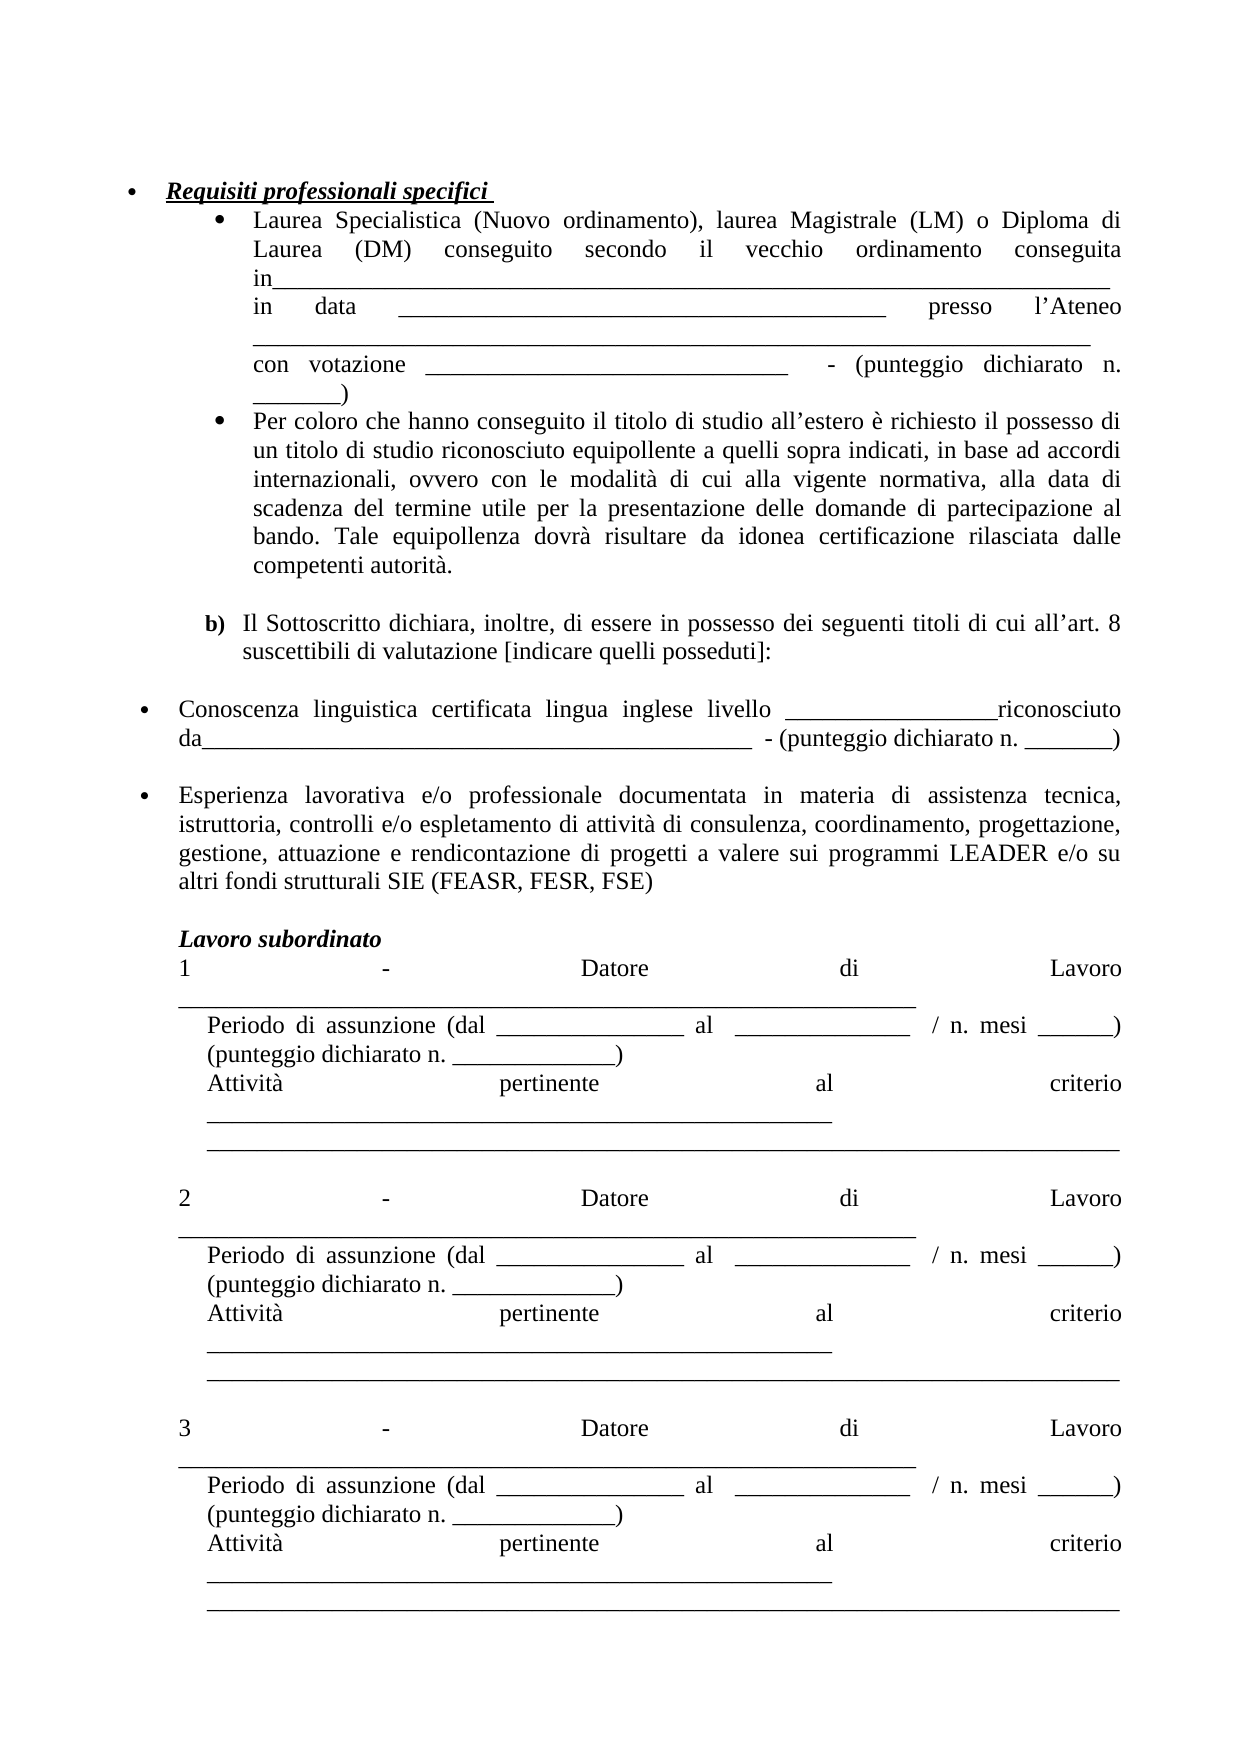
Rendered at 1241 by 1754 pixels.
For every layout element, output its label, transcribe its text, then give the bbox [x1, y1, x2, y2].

list Periodo di assunzione (dal _______________ al ______________ / n. mesi ______) (punteggio dichiarato n. _____________) [207, 1470, 1122, 1528]
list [207, 1585, 1122, 1614]
list 1 - Datore di Lavoro ___________________________________________________________ [178, 953, 1122, 1010]
list 2 - Datore di Lavoro ___________________________________________________________ [178, 1183, 1122, 1240]
list Periodo di assunzione (dal _______________ al ______________ / n. mesi ______) (punteggio dichiarato n. _____________) [207, 1240, 1122, 1298]
list Il Sottoscritto dichiara, inoltre, di essere in possesso dei seguenti titoli di cui all’art. 8 suscettibili di valutazione [indicare quelli posseduti]: [205, 608, 1122, 665]
list 3 - Datore di Lavoro ___________________________________________________________ [178, 1413, 1122, 1470]
list Attività pertinente al criterio __________________________________________________ [207, 1528, 1122, 1585]
list _________________________________________________________________________ [207, 1355, 1122, 1384]
subtitle Requisiti professionali specifici [128, 176, 1122, 205]
list Attività pertinente al criterio __________________________________________________ [207, 1068, 1122, 1125]
list _________________________________________________________________________ [207, 1125, 1122, 1154]
list Attività pertinente al criterio __________________________________________________ [207, 1298, 1122, 1355]
list Periodo di assunzione (dal _______________ al ______________ / n. mesi ______) (punteggio dichiarato n. _____________) [207, 1010, 1122, 1068]
list Lavoro subordinato [178, 924, 1122, 953]
list Per coloro che hanno conseguito il titolo di studio all’estero è richiesto il possesso di un titolo di studio riconosciuto equipollente a quelli sopra indicati, in base ad accordi internazionali, ovvero con le modalità di cui alla vigente normativa, alla data di scadenza del termine utile per la presentazione delle domande di partecipazione al bando. Tale equipollenza dovrà risultare da idonea certificazione rilasciata dalle competenti autorità. [215, 406, 1122, 579]
list Conoscenza linguistica certificata lingua inglese livello _________________riconosciuto da____________________________________________ - (punteggio dichiarato n. _______) [141, 694, 1122, 751]
list Laurea Specialistica (Nuovo ordinamento), laurea Magistrale (LM) o Diploma di Laurea (DM) conseguito secondo il vecchio ordinamento conseguita in___________________________________________________________________ in data _______________________________________ presso l’Ateneo ___________________________________________________________________ con votazione _____________________________ - (punteggio dichiarato n. _______) [215, 205, 1122, 406]
list Esperienza lavorativa e/o professionale documentata in materia di assistenza tecnica, istruttoria, controlli e/o espletamento di attività di consulenza, coordinamento, progettazione, gestione, attuazione e rendicontazione di progetti a valere sui programmi LEADER e/o su altri fondi strutturali SIE (FEASR, FESR, FSE) [141, 780, 1122, 895]
